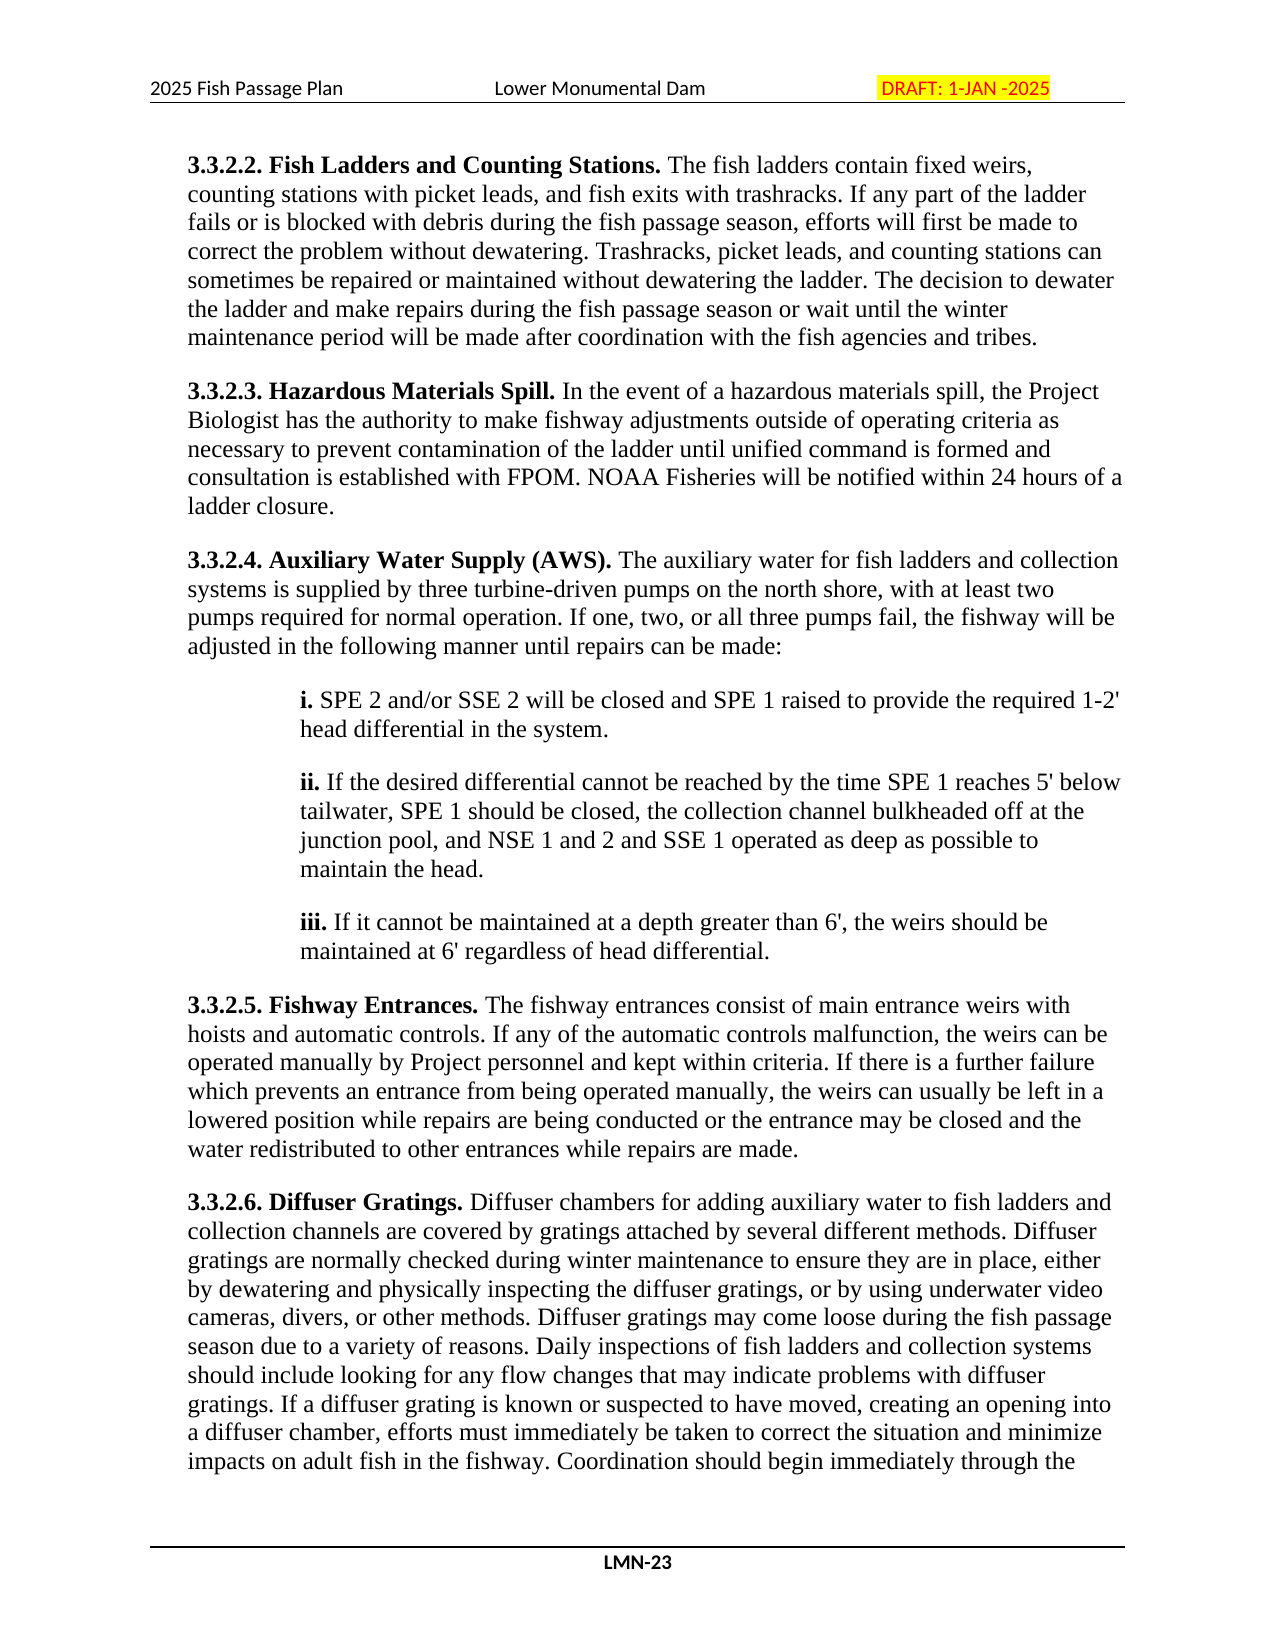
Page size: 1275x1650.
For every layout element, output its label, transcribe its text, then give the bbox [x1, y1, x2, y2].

list Fish Ladders and Counting Stations. The fish ladders contain fixed weirs, counting stations with picket leads, and fish exits with trashracks. If any part of the ladder fails or is blocked with debris during the fish passage season, efforts will first be made to correct the problem without dewatering. Trashracks, picket leads, and counting stations can sometimes be repaired or maintained without dewatering the ladder. The decision to dewater the ladder and make repairs during the fish passage season or wait until the winter maintenance period will be made after coordination with the fish agencies and tribes. [187, 150, 1125, 351]
list Fishway Entrances. The fishway entrances consist of main entrance weirs with hoists and automatic controls. If any of the automatic controls malfunction, the weirs can be operated manually by Project personnel and kept within criteria. If there is a further failure which prevents an entrance from being operated manually, the weirs can usually be left in a lowered position while repairs are being conducted or the entrance may be closed and the water redistributed to other entrances while repairs are made. [187, 990, 1125, 1162]
list SPE 2 and/or SSE 2 will be closed and SPE 1 raised to provide the required 1-2' head differential in the system. [300, 685, 1125, 742]
list If it cannot be maintained at a depth greater than 6', the weirs should be maintained at 6' regardless of head differential. [300, 907, 1125, 965]
list If the desired differential cannot be reached by the time SPE 1 reaches 5' below tailwater, SPE 1 should be closed, the collection channel bulkheaded off at the junction pool, and NSE 1 and 2 and SSE 1 operated as deep as possible to maintain the head. [300, 767, 1125, 882]
list Hazardous Materials Spill. In the event of a hazardous materials spill, the Project Biologist has the authority to make fishway adjustments outside of operating criteria as necessary to prevent contamination of the ladder until unified command is formed and consultation is established with FPOM. NOAA Fisheries will be notified within 24 hours of a ladder closure. [187, 376, 1125, 520]
list Auxiliary Water Supply (AWS). The auxiliary water for fish ladders and collection systems is supplied by three turbine-driven pumps on the north shore, with at least two pumps required for normal operation. If one, two, or all three pumps fail, the fishway will be adjusted in the following manner until repairs can be made: [187, 545, 1125, 660]
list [187, 1187, 1125, 1475]
